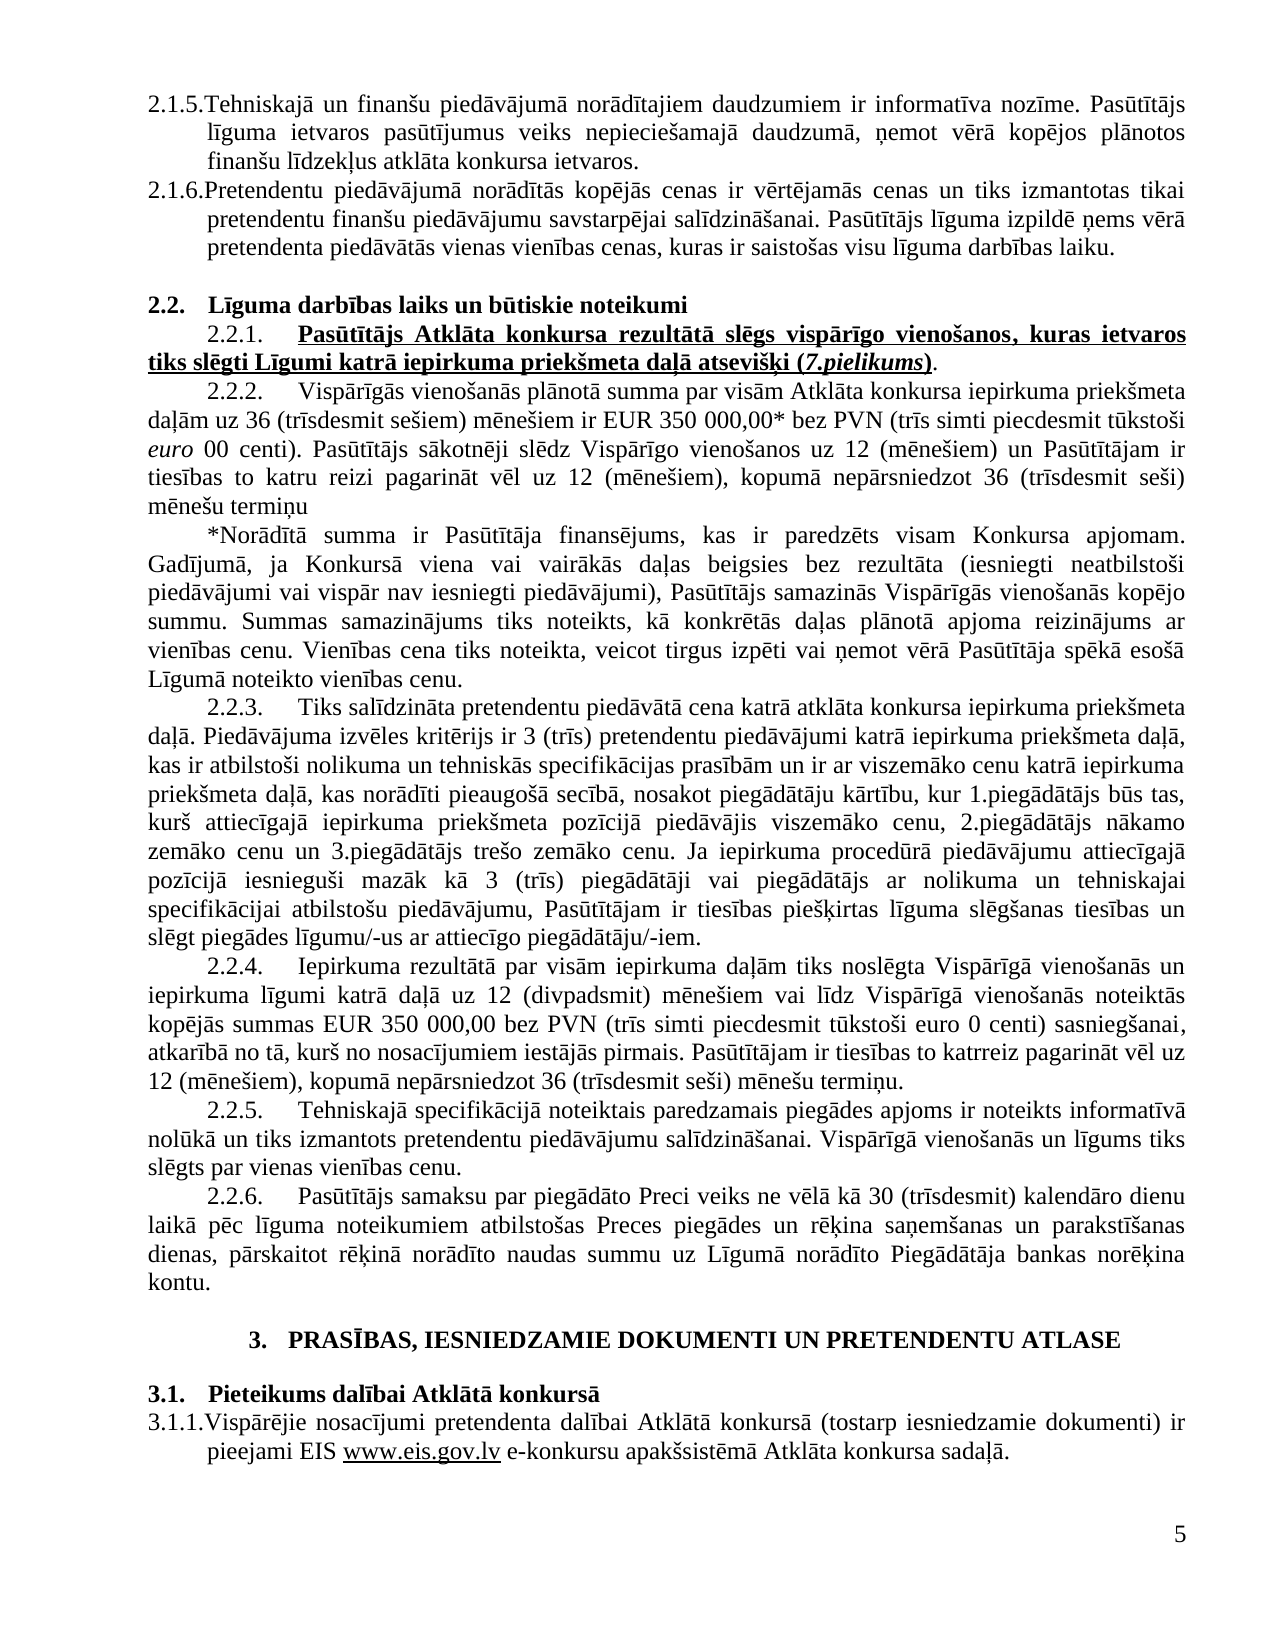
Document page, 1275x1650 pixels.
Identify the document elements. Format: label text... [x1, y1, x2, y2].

text 3.1.1.Vispārējie nosacījumi pretendenta dalībai Atklātā konkursā (tostarp iesniedzamie dokumenti) ir pieejami EIS www.eis.gov.lv e-konkursu apakšsistēmā Atklāta konkursa sadaļā. [148, 1407, 1186, 1465]
list PRASĪBAS, IESNIEDZAMIE DOKUMENTI UN PRETENDENTU ATLASE [183, 1325, 1186, 1354]
list Tehniskajā specifikācijā noteiktais paredzamais piegādes apjoms ir noteikts informatīvā nolūkā un tiks izmantots pretendentu piedāvājumu salīdzināšanai. Vispārīgā vienošanās un līgums tiks slēgts par vienas vienības cenu. [148, 1095, 1186, 1181]
list Līguma darbības laiks un būtiskie noteikumi [148, 290, 1186, 319]
text *Norādītā summa ir Pasūtītāja finansējums, kas ir paredzēts visam Konkursa apjomam. Gadījumā, ja Konkursā viena vai vairākās daļas beigsies bez rezultāta (iesniegti neatbilstoši piedāvājumi vai vispār nav iesniegti piedāvājumi), Pasūtītājs samazinās Vispārīgās vienošanās kopējo summu. Summas samazinājums tiks noteikts, kā konkrētās daļas plānotā apjoma reizinājums ar vienības cenu. Vienības cena tiks noteikta, veicot tirgus izpēti vai ņemot vērā Pasūtītāja spēkā esošā Līgumā noteikto vienības cenu. [148, 520, 1186, 692]
list Iepirkuma rezultātā par visām iepirkuma daļām tiks noslēgta Vispārīgā vienošanās un iepirkuma līgumi katrā daļā uz 12 (divpadsmit) mēnešiem vai līdz Vispārīgā vienošanās noteiktās kopējās summas EUR 350 000,00 bez PVN (trīs simti piecdesmit tūkstoši euro 0 centi) sasniegšanai, atkarībā no tā, kurš no nosacījumiem iestājās pirmais. Pasūtītājam ir tiesības to katrreiz pagarināt vēl uz 12 (mēnešiem), kopumā nepārsniedzot 36 (trīsdesmit seši) mēnešu termiņu. [148, 951, 1186, 1095]
list Tiks salīdzināta pretendentu piedāvātā cena katrā atklāta konkursa iepirkuma priekšmeta daļā. Piedāvājuma izvēles kritērijs ir 3 (trīs) pretendentu piedāvājumi katrā iepirkuma priekšmeta daļā, kas ir atbilstoši nolikuma un tehniskās specifikācijas prasībām un ir ar viszemāko cenu katrā iepirkuma priekšmeta daļā, kas norādīti pieaugošā secībā, nosakot piegādātāju kārtību, kur 1.piegādātājs būs tas, kurš attiecīgajā iepirkuma priekšmeta pozīcijā piedāvājis viszemāko cenu, 2.piegādātājs nākamo zemāko cenu un 3.piegādātājs trešo zemāko cenu. Ja iepirkuma procedūrā piedāvājumu attiecīgajā pozīcijā iesnieguši mazāk kā 3 (trīs) piegādātāji vai piegādātājs ar nolikuma un tehniskajai specifikācijai atbilstošu piedāvājumu, Pasūtītājam ir tiesības piešķirtas līguma slēgšanas tiesības un slēgt piegādes līgumu/-us ar attiecīgo piegādātāju/-iem. [148, 692, 1186, 951]
list Vispārīgās vienošanās plānotā summa par visām Atklāta konkursa iepirkuma priekšmeta daļām uz 36 (trīsdesmit sešiem) mēnešiem ir EUR 350 000,00* bez PVN (trīs simti piecdesmit tūkstoši euro 00 centi). Pasūtītājs sākotnēji slēdz Vispārīgo vienošanos uz 12 (mēnešiem) un Pasūtītājam ir tiesības to katru reizi pagarināt vēl uz 12 (mēnešiem), kopumā nepārsniedzot 36 (trīsdesmit seši) mēnešu termiņu [148, 376, 1186, 520]
list Pasūtītājs samaksu par piegādāto Preci veiks ne vēlā kā 30 (trīsdesmit) kalendāro dienu laikā pēc līguma noteikumiem atbilstošas Preces piegādes un rēķina saņemšanas un parakstīšanas dienas, pārskaitot rēķinā norādīto naudas summu uz Līgumā norādīto Piegādātāja bankas norēķina kontu. [148, 1181, 1186, 1296]
list Pieteikums dalībai Atklātā konkursā [148, 1379, 1186, 1407]
text 2.1.5.Tehniskajā un finanšu piedāvājumā norādītajiem daudzumiem ir informatīva nozīme. Pasūtītājs līguma ietvaros pasūtījumus veiks nepieciešamajā daudzumā, ņemot vērā kopējos plānotos finanšu līdzekļus atklāta konkursa ietvaros. [148, 89, 1186, 175]
list Pasūtītājs Atklāta konkursa rezultātā slēgs vispārīgo vienošanos, kuras ietvaros tiks slēgti Līgumi katrā iepirkuma priekšmeta daļā atsevišķi (7.pielikums). [148, 319, 1186, 376]
text 2.1.6.Pretendentu piedāvājumā norādītās kopējās cenas ir vērtējamās cenas un tiks izmantotas tikai pretendentu finanšu piedāvājumu savstarpējai salīdzināšanai. Pasūtītājs līguma izpildē ņems vērā pretendenta piedāvātās vienas vienības cenas, kuras ir saistošas visu līguma darbības laiku. [148, 175, 1186, 261]
